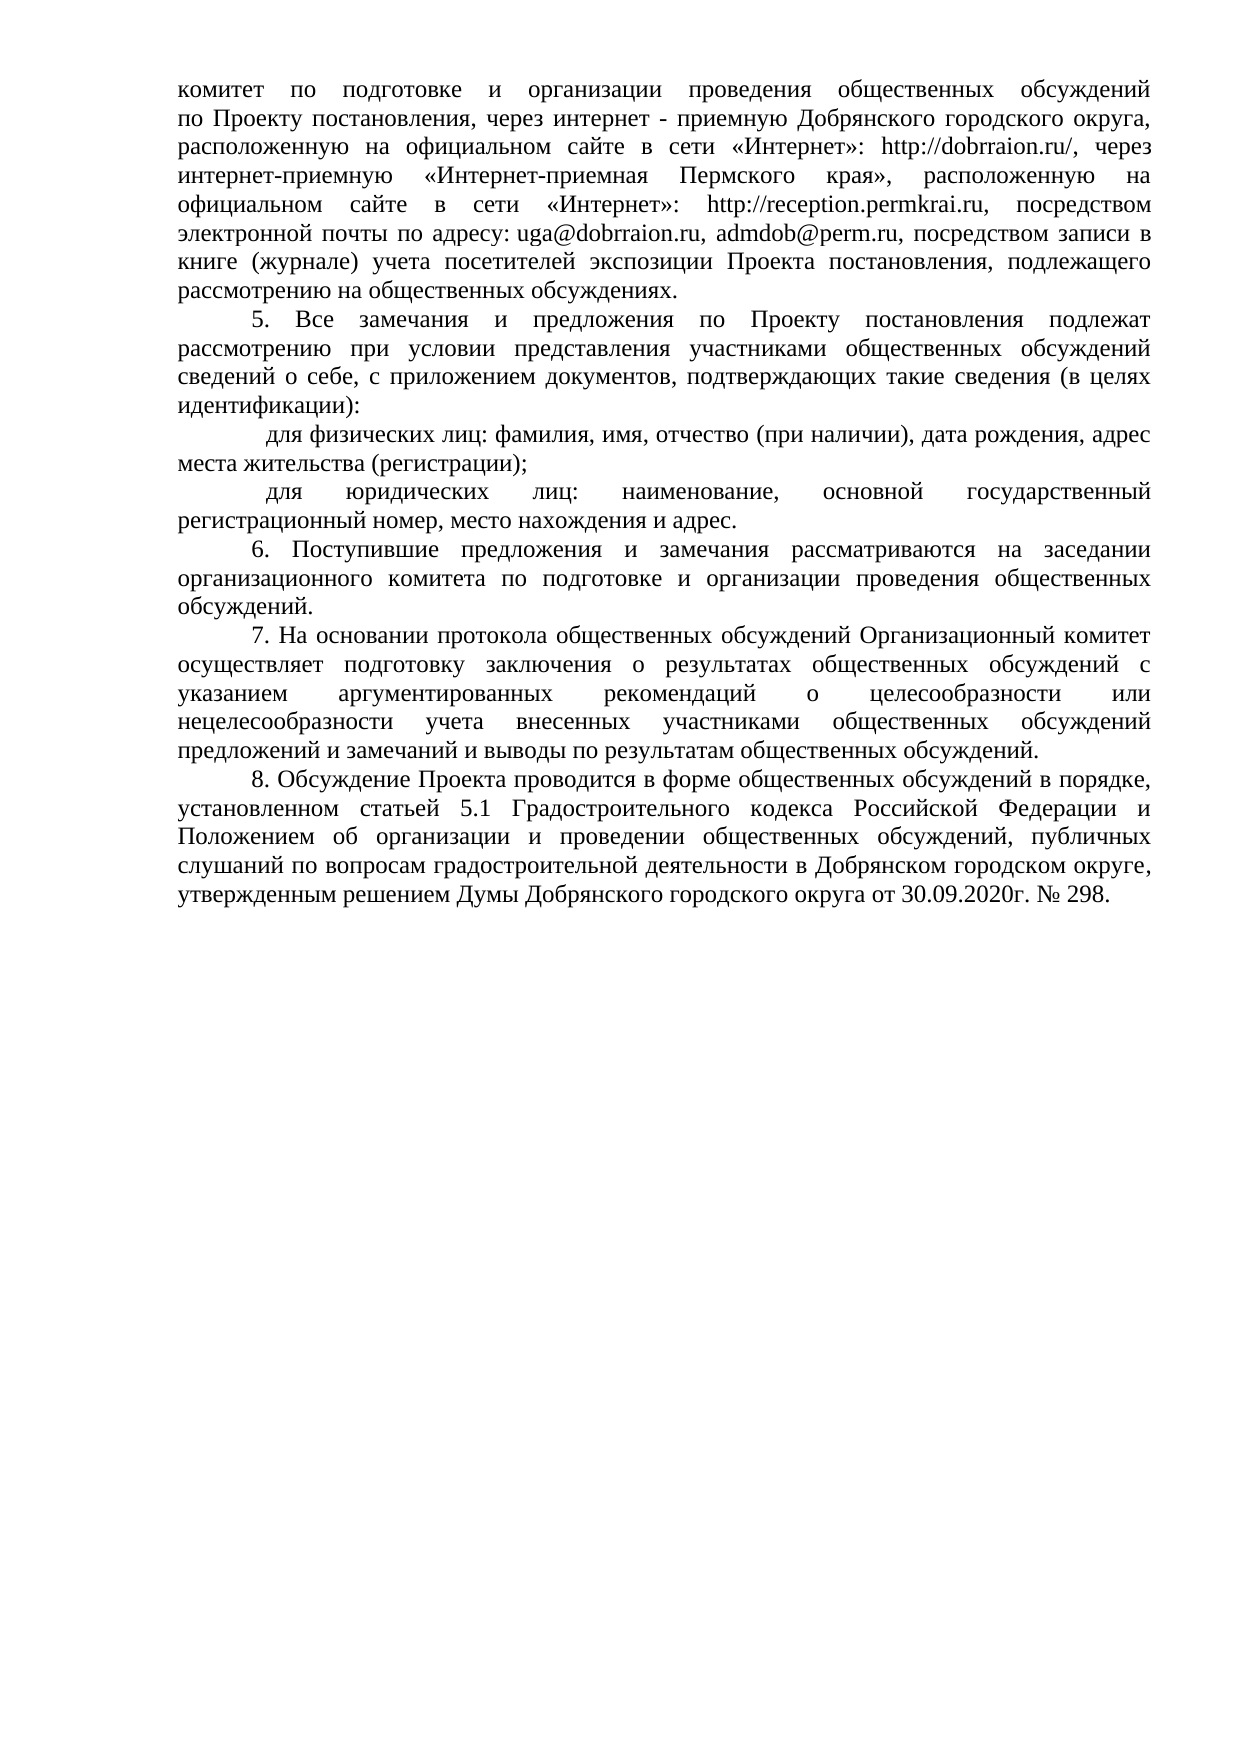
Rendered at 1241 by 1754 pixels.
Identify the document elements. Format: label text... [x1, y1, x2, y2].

text 5. Все замечания и предложения по Проекту постановления подлежат рассмотрению при условии представления участниками общественных обсуждений сведений о себе, с приложением документов, подтверждающих такие сведения (в целях идентификации): [177, 304, 1152, 419]
text для физических лиц: фамилия, имя, отчество (при наличии), дата рождения, адрес места жительства (регистрации); [177, 419, 1152, 476]
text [177, 74, 1152, 246]
text 8. Обсуждение Проекта проводится в форме общественных обсуждений в порядке, установленном статьей 5.1 Градостроительного кодекса Российской Федерации и Положением об организации и проведении общественных обсуждений, публичных слушаний по вопросам градостроительной деятельности в Добрянском городском округе, утвержденным решением Думы Добрянского городского округа от 30.09.2020г. № 298. [177, 764, 1152, 908]
text для юридических лиц: наименование, основной государственный регистрационный номер, место нахождения и адрес. [177, 476, 1152, 534]
text 7. На основании протокола общественных обсуждений Организационный комитет осуществляет подготовку заключения о результатах общественных обсуждений с указанием аргументированных рекомендаций о целесообразности или нецелесообразности учета внесенных участниками общественных обсуждений предложений и замечаний и выводы по результатам общественных обсуждений. [177, 620, 1152, 764]
text 6. Поступившие предложения и замечания рассматриваются на заседании организационного комитета по подготовке и организации проведения общественных обсуждений. [177, 534, 1152, 620]
